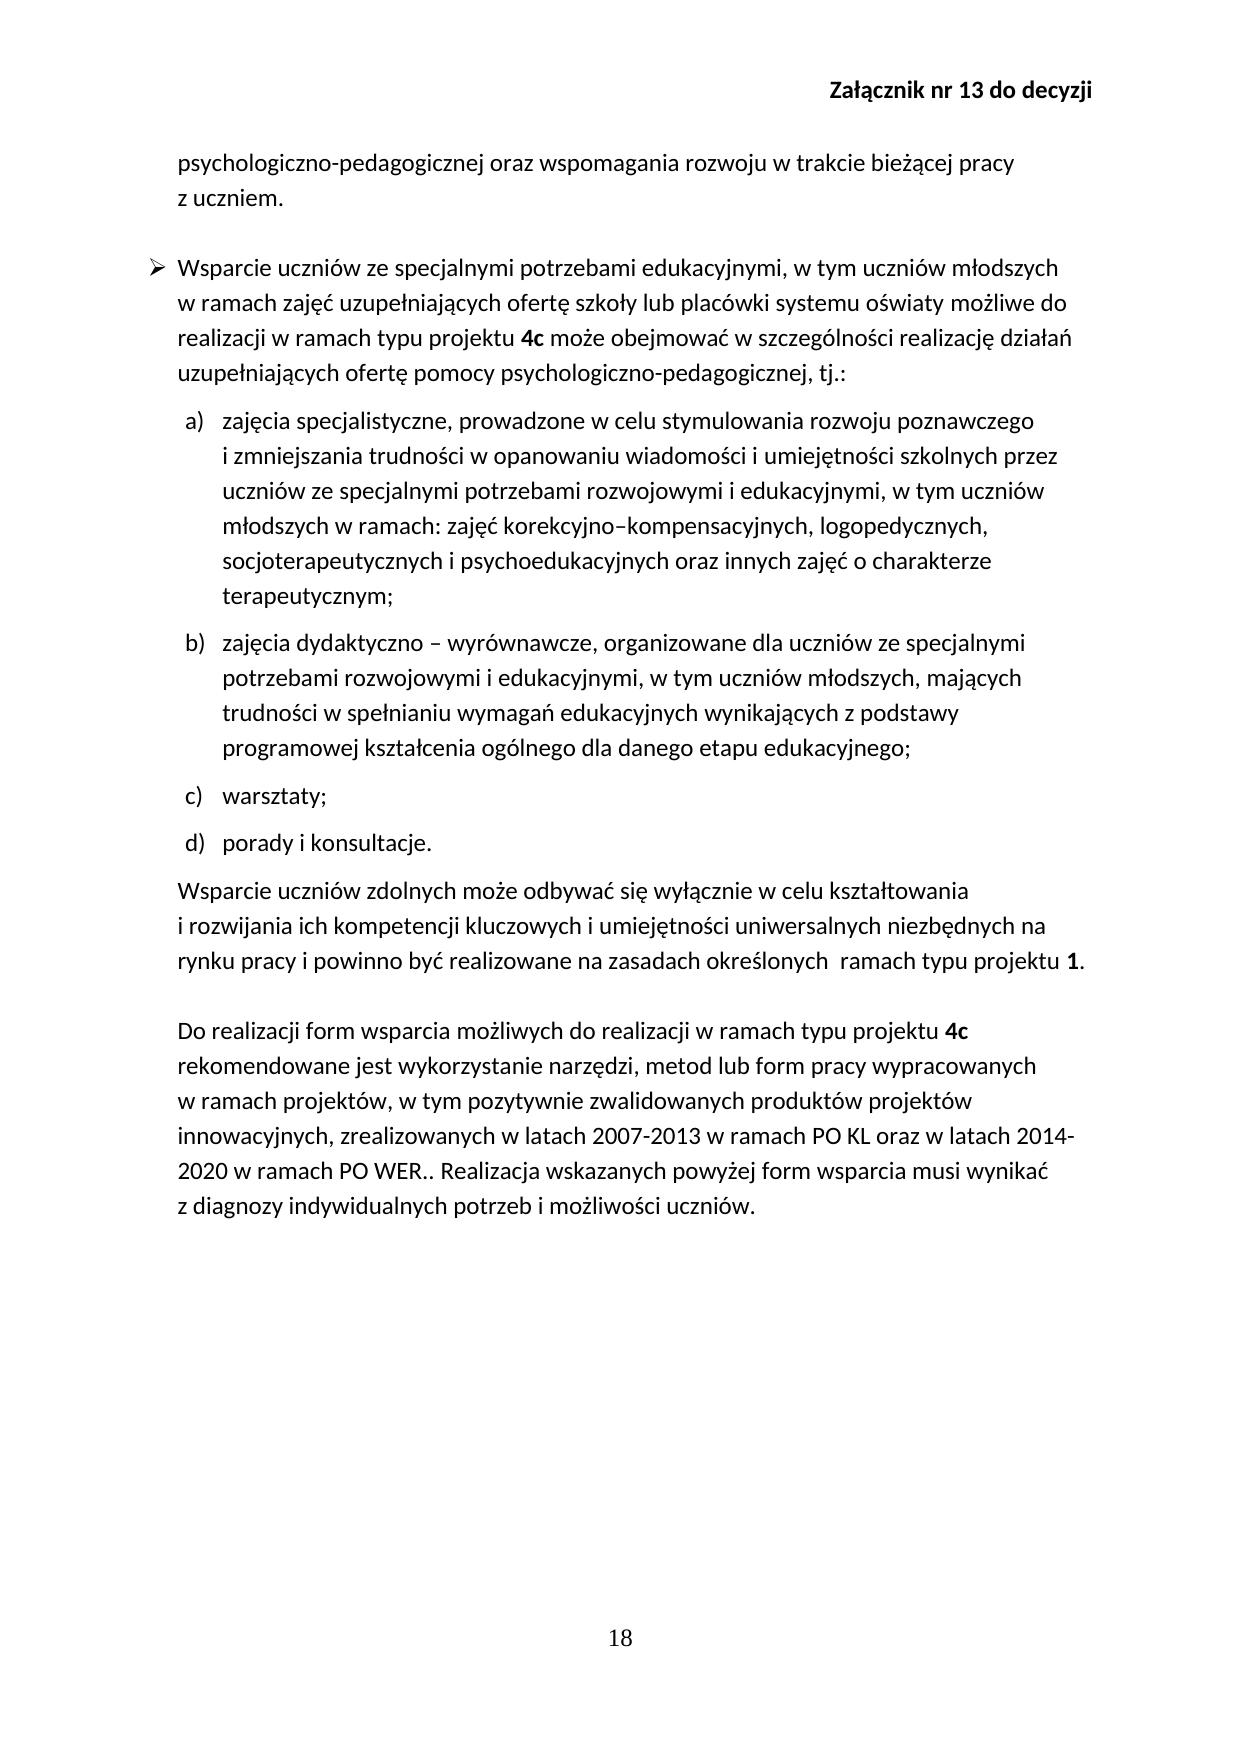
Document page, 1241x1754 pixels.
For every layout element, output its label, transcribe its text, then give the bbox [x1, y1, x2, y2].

list zajęcia specjalistyczne, prowadzone w celu stymulowania rozwoju poznawczego i zmniejszania trudności w opanowaniu wiadomości i umiejętności szkolnych przez uczniów ze specjalnymi potrzebami rozwojowymi i edukacyjnymi, w tym uczniów młodszych w ramach: zajęć korekcyjno–kompensacyjnych, logopedycznych, socjoterapeutycznych i psychoedukacyjnych oraz innych zajęć o charakterze terapeutycznym; [185, 405, 1093, 611]
text Do realizacji form wsparcia możliwych do realizacji w ramach typu projektu 4c rekomendowane jest wykorzystanie narzędzi, metod lub form pracy wypracowanych w ramach projektów, w tym pozytywnie zwalidowanych produktów projektów innowacyjnych, zrealizowanych w latach 2007-2013 w ramach PO KL oraz w latach 2014-2020 w ramach PO WER.. Realizacja wskazanych powyżej form wsparcia musi wynikać z diagnozy indywidualnych potrzeb i możliwości uczniów. [177, 1015, 1093, 1254]
list Wsparcie uczniów ze specjalnymi potrzebami edukacyjnymi, w tym uczniów młodszych w ramach zajęć uzupełniających ofertę szkoły lub placówki systemu oświaty możliwe do realizacji w ramach typu projektu 4c może obejmować w szczególności realizację działań uzupełniających ofertę pomocy psychologiczno-pedagogicznej, tj.: [148, 253, 1093, 388]
list zajęcia dydaktyczno – wyrównawcze, organizowane dla uczniów ze specjalnymi potrzebami rozwojowymi i edukacyjnymi, w tym uczniów młodszych, mających trudności w spełnianiu wymagań edukacyjnych wynikających z podstawy programowej kształcenia ogólnego dla danego etapu edukacyjnego; [185, 628, 1093, 763]
list warsztaty; [185, 780, 1093, 811]
list porady i konsultacje. [185, 828, 1093, 858]
text Wsparcie uczniów zdolnych może odbywać się wyłącznie w celu kształtowania i rozwijania ich kompetencji kluczowych i umiejętności uniwersalnych niezbędnych na rynku pracy i powinno być realizowane na zasadach określonych ramach typu projektu 1. [177, 875, 1093, 976]
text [177, 148, 1093, 213]
